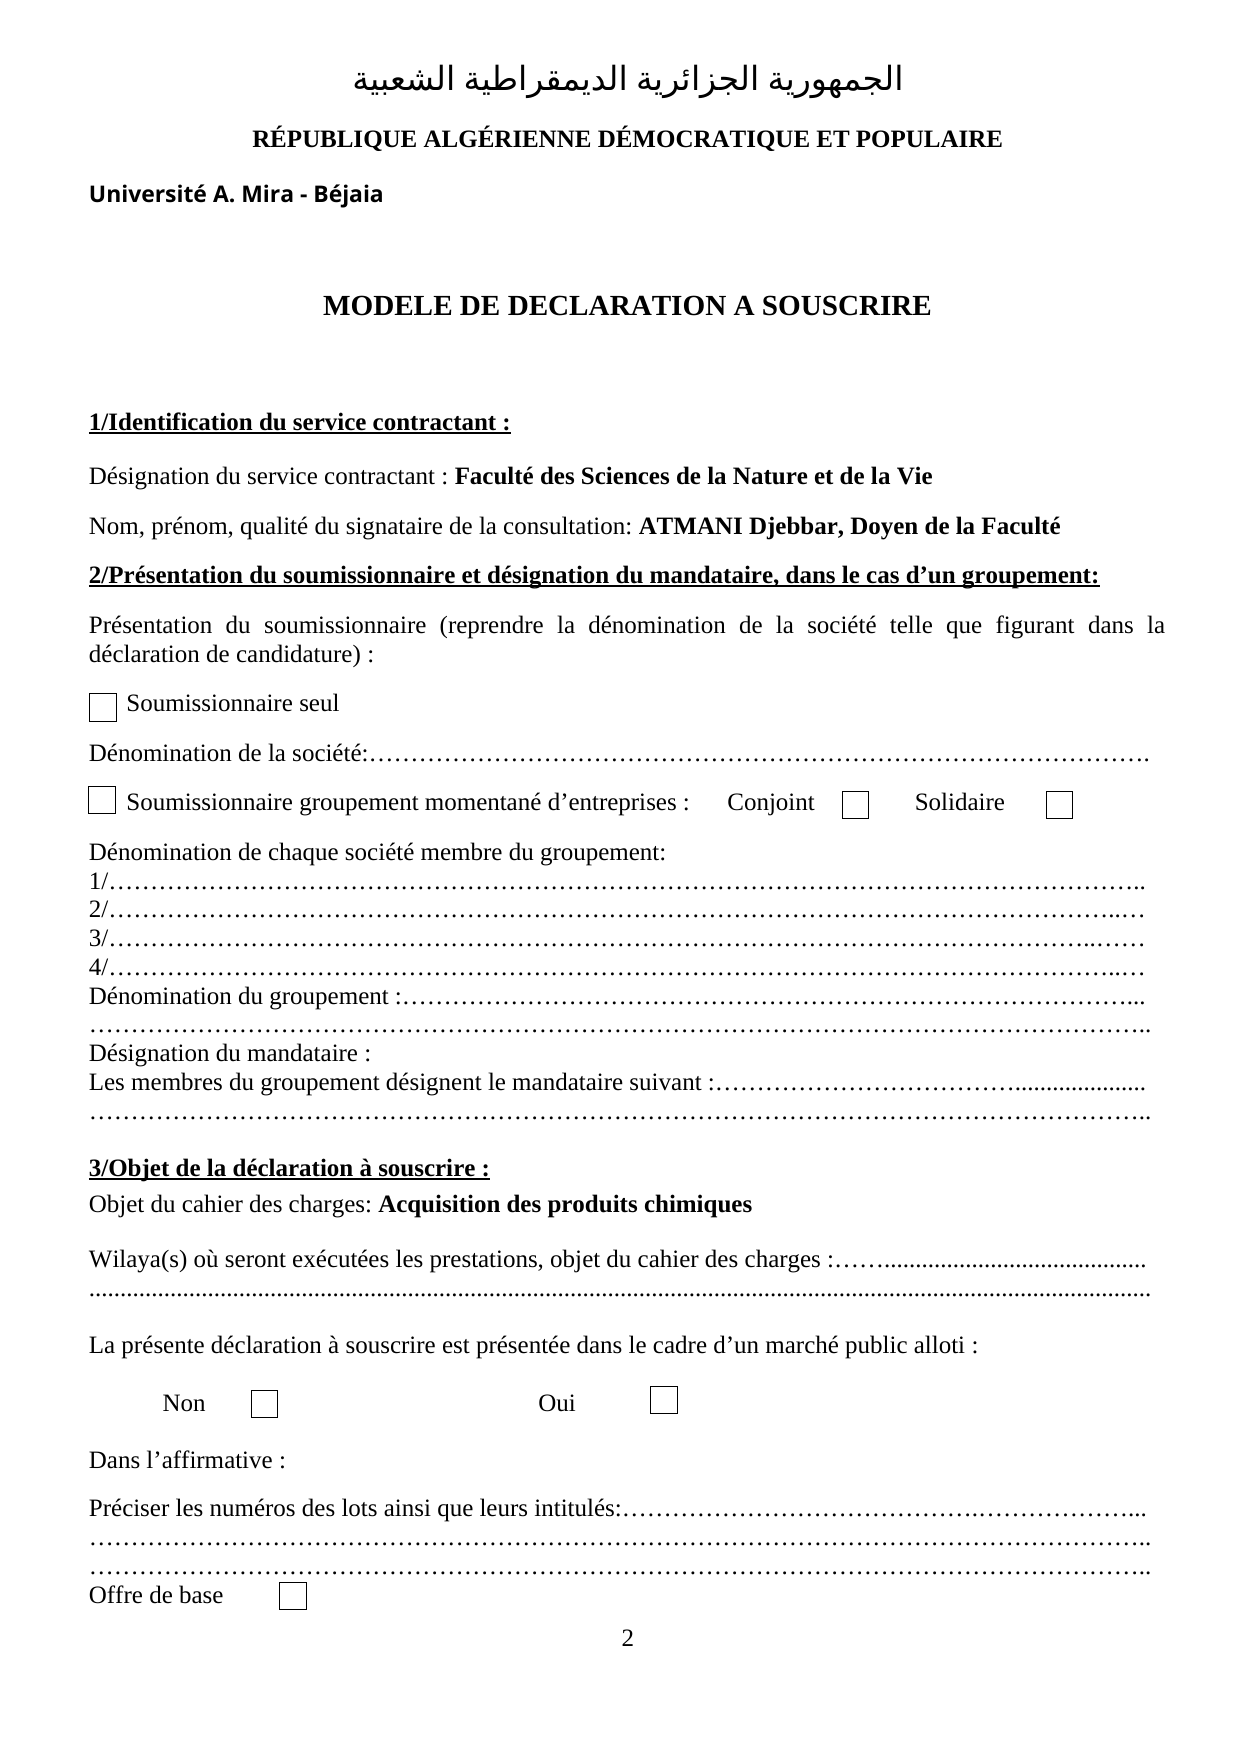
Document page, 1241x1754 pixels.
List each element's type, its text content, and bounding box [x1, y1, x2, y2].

text ……………………………………………………………………………………………………………….. [89, 1096, 1167, 1124]
text Dénomination de chaque société membre du groupement: [89, 837, 1167, 866]
text Université A. Mira - Béjaia [89, 178, 1167, 209]
text Nom, prénom, qualité du signataire de la consultation: ATMANI Djebbar, Doyen de la Faculté [89, 511, 1167, 539]
text MODELE DE DECLARATION A SOUSCRIRE [89, 288, 1167, 322]
text 2/Présentation du soumissionnaire et désignation du mandataire, dans le cas d’un groupement: [89, 560, 1167, 589]
text Wilaya(s) où seront exécutées les prestations, objet du cahier des charges :…….......................................... [89, 1244, 1167, 1273]
text Dénomination de la société:…………………………………………………………………………………. [89, 738, 1167, 767]
text 1/…………………………………………………………………………………………………………….. [89, 866, 1167, 894]
text Présentation du soumissionnaire (reprendre la dénomination de la société telle que figurant dans la déclaration de candidature) : [89, 610, 1167, 667]
text RÉPUBLIQUE ALGÉRIENNE DÉMOCRATIQUE ET POPULAIRE [89, 124, 1167, 153]
text Dans l’affirmative : [89, 1446, 1167, 1474]
text Soumissionnaire groupement momentané d’entreprises : Conjoint Solidaire [89, 787, 1167, 816]
text Les membres du groupement désignent le mandataire suivant :………………………………..................... [89, 1067, 1167, 1096]
text 4/…………………………………………………………………………………………………………..… [89, 952, 1167, 981]
text Désignation du service contractant : Faculté des Sciences de la Nature et de la Vie [89, 461, 1167, 490]
text 3/………………………………………………………………………………………………………..…… [89, 923, 1167, 952]
text Objet du cahier des charges: Acquisition des produits chimiques [89, 1189, 1167, 1218]
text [89, 1522, 1167, 1551]
text 1/Identification du service contractant : [89, 407, 1167, 436]
text Non Oui [89, 1388, 1167, 1417]
text الجمهورية الجزائرية الديمقراطية الشعبية [89, 59, 1167, 97]
text .......................................................................................................................................................................... [89, 1273, 1167, 1302]
text Désignation du mandataire : [89, 1038, 1167, 1067]
text Soumissionnaire seul [89, 688, 1167, 717]
text 3/Objet de la déclaration à souscrire : [89, 1153, 1167, 1182]
text 2/…………………………………………………………………………………………………………..… [89, 894, 1167, 923]
text ……………………………………………………………………………………………………………….. [89, 1009, 1167, 1038]
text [89, 1551, 1167, 1580]
text Dénomination du groupement :……………………………………………………………………………... [89, 981, 1167, 1009]
text La présente déclaration à souscrire est présentée dans le cadre d’un marché public alloti : [89, 1331, 1167, 1359]
text Offre de base [89, 1580, 1167, 1608]
text Préciser les numéros des lots ainsi que leurs intitulés:…………………………………….………………... [89, 1493, 1167, 1522]
